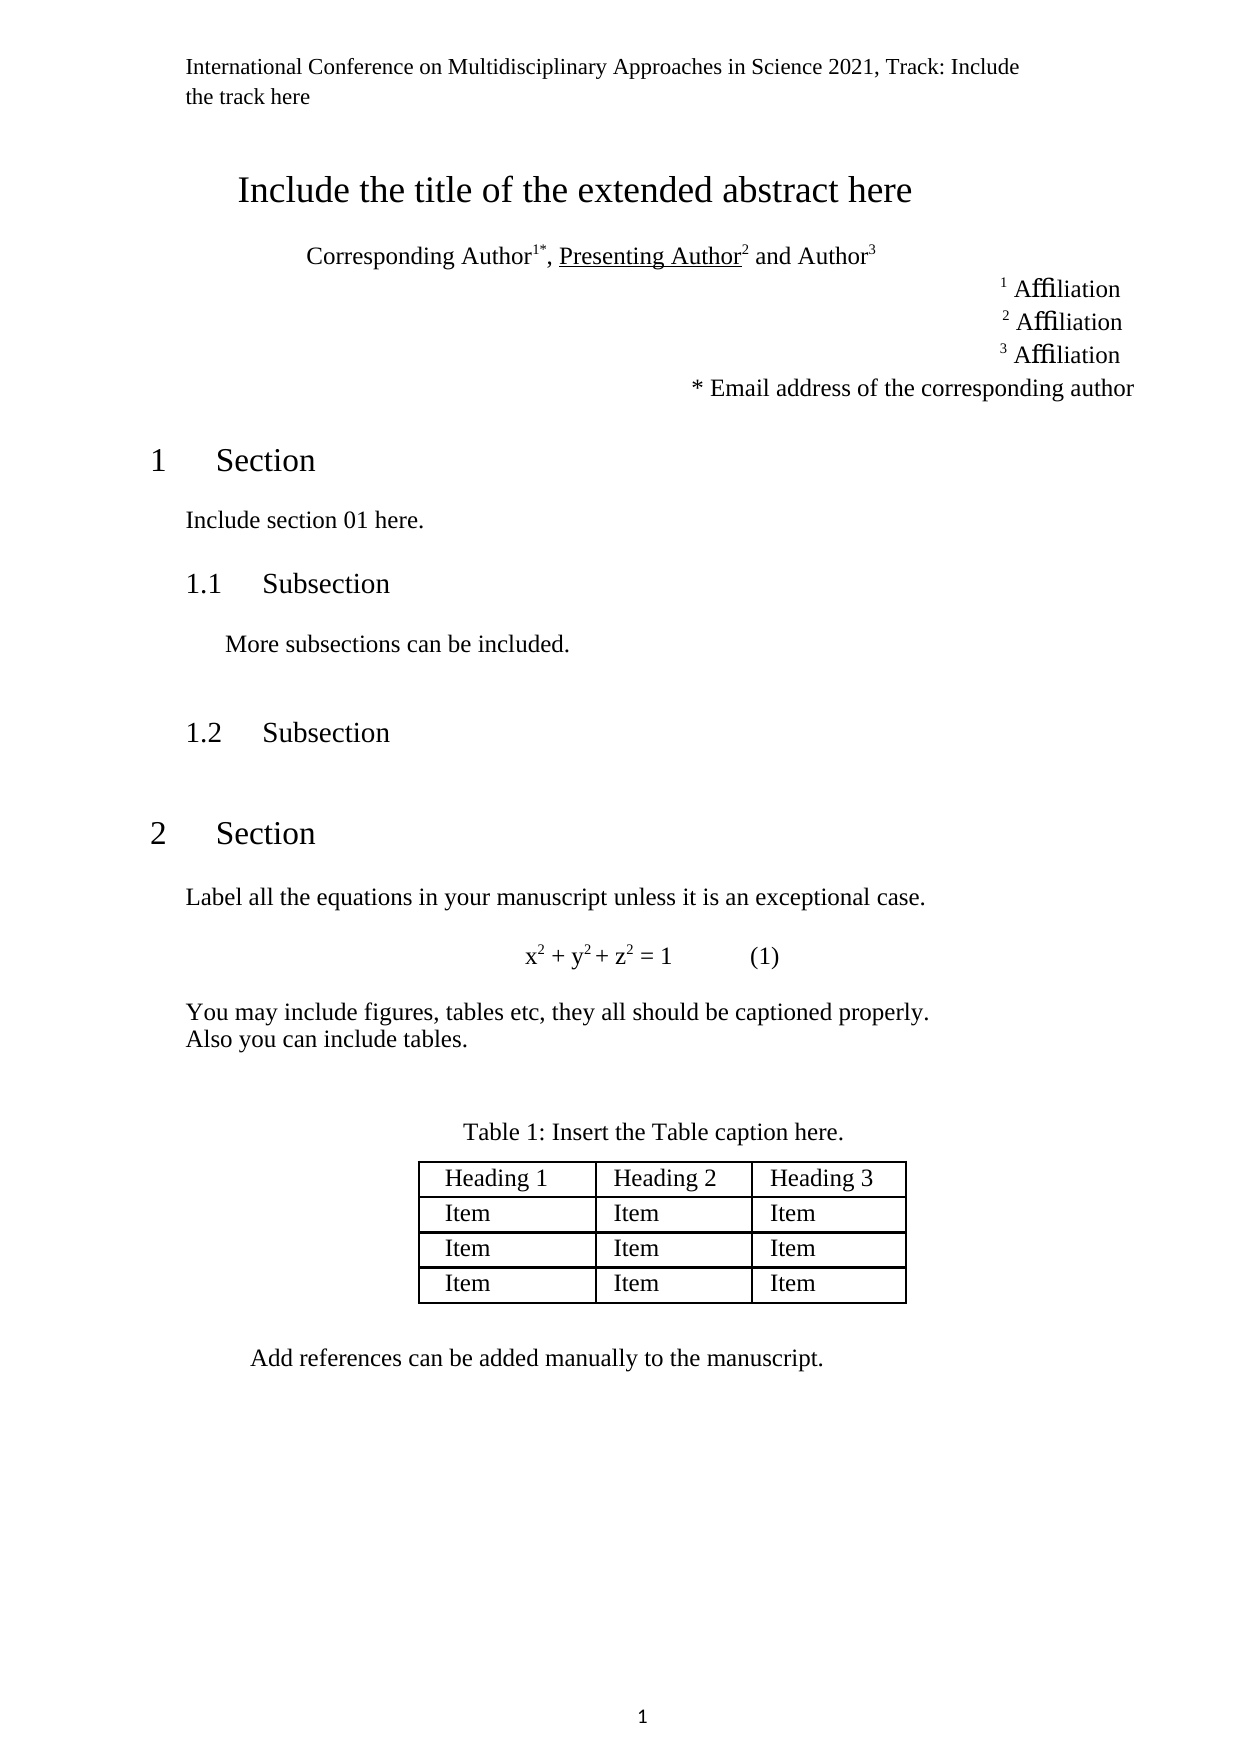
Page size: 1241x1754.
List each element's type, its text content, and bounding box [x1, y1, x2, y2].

text Include section 01 here. [185, 505, 1134, 533]
text Corresponding Author1*, Presenting Author2 and Author3 [306, 241, 1134, 270]
table_header Heading 3 [753, 1163, 905, 1196]
table_cell Item [753, 1198, 905, 1231]
table_cell Item [597, 1198, 751, 1231]
list Section [150, 440, 1134, 478]
list Section [150, 813, 1134, 852]
table_cell Item [420, 1269, 595, 1302]
list Subsection [185, 566, 1134, 600]
text Add references can be added manually to the manuscript. [250, 1343, 1134, 1372]
table_cell Item [597, 1234, 751, 1266]
text Also you can include tables. [185, 1026, 1134, 1053]
table_header Heading 2 [597, 1163, 751, 1196]
text 3 Aﬃliation [900, 340, 1134, 369]
text Include the title of the extended abstract here [237, 168, 1134, 211]
table_cell Item [420, 1234, 595, 1266]
text Table 1: Insert the Table caption here. [150, 1117, 1157, 1146]
table_cell Item [753, 1269, 905, 1302]
text 1 Aﬃliation [1000, 274, 1134, 303]
text More subsections can be included. [185, 629, 1134, 657]
table_cell Item [420, 1198, 595, 1231]
text x2 + y2 + z2 = 1 (1) [450, 941, 1134, 970]
text Label all the equations in your manuscript unless it is an exceptional case. [185, 882, 1134, 911]
text * Email address of the corresponding author [150, 373, 1134, 402]
table_header Heading 1 [420, 1163, 595, 1196]
text 2 Aﬃliation [1002, 307, 1134, 336]
table_cell Item [753, 1234, 905, 1266]
text You may include figures, tables etc, they all should be captioned properly. [185, 997, 1134, 1026]
table_cell Item [597, 1269, 751, 1302]
list Subsection [185, 715, 1134, 748]
